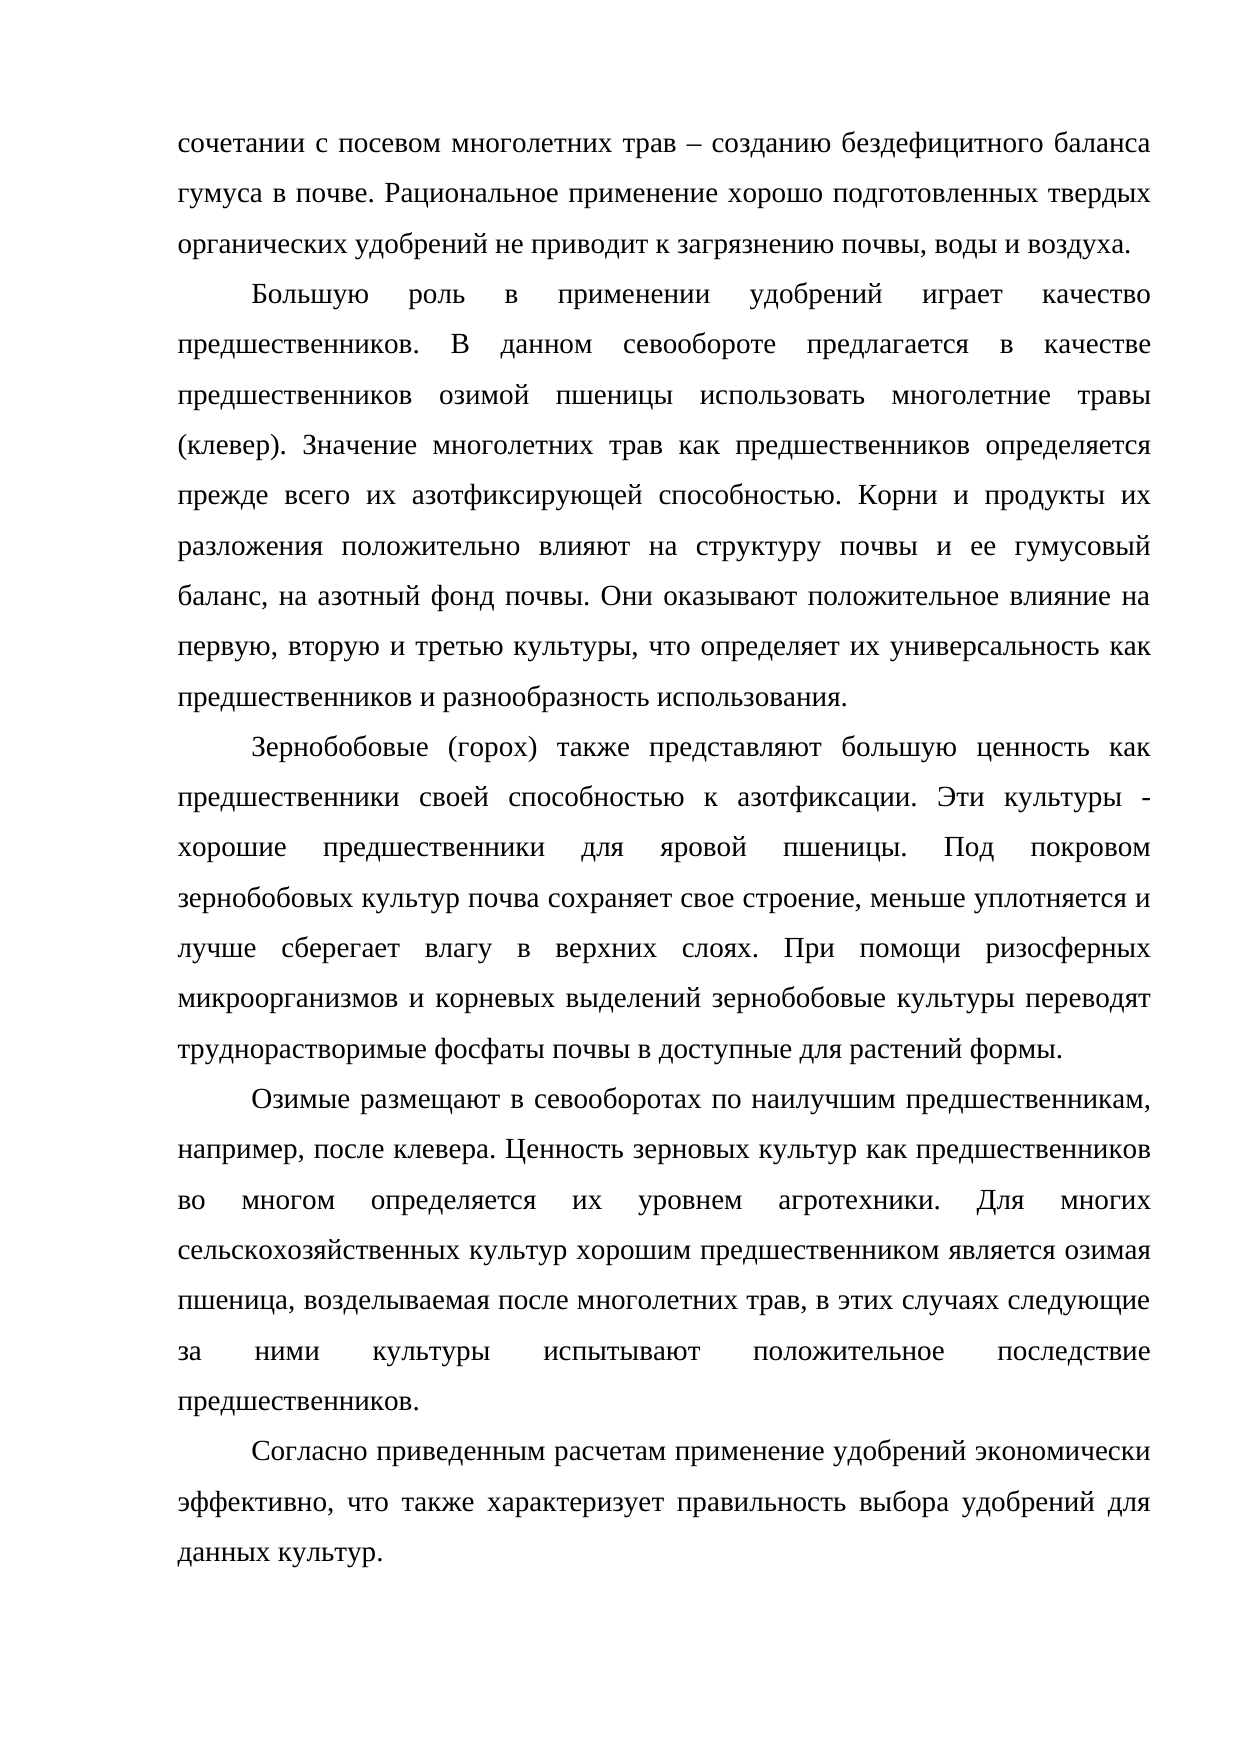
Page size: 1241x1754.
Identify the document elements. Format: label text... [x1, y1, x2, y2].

text Согласно приведенным расчетам применение удобрений экономически эффективно, что также характеризует правильность выбора удобрений для данных культур. [177, 1433, 1152, 1567]
text Зернобобовые (горох) также представляют большую ценность как предшественники своей способностью к азотфиксации. Эти культуры - хорошие предшественники для яровой пшеницы. Под покровом зернобобовых культур почва сохраняет свое строение, меньше уплотняется и лучше сберегает влагу в верхних слоях. При помощи ризосферных микроорганизмов и корневых выделений зернобобовые культуры переводят труднорастворимые фосфаты почвы в доступные для растений формы. [177, 729, 1152, 1064]
text Озимые размещают в севооборотах по наилучшим предшественникам, например, после клевера. Ценность зерновых культур как предшественников во многом определяется их уровнем агротехники. Для многих сельскохозяйственных культур хорошим предшественником является озимая пшеница, возделываемая после многолетних трав, в этих случаях следующие за ними культуры испытывают положительное последствие предшественников. [177, 1081, 1152, 1417]
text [177, 125, 1152, 259]
text Большую роль в применении удобрений играет качество предшественников. В данном севообороте предлагается в качестве предшественников озимой пшеницы использовать многолетние травы (клевер). Значение многолетних трав как предшественников определяется прежде всего их азотфиксирующей способностью. Корни и продукты их разложения положительно влияют на структуру почвы и ее гумусовый баланс, на азотный фонд почвы. Они оказывают положительное влияние на первую, вторую и третью культуры, что определяет их универсальность как предшественников и разнообразность использования. [177, 276, 1152, 712]
